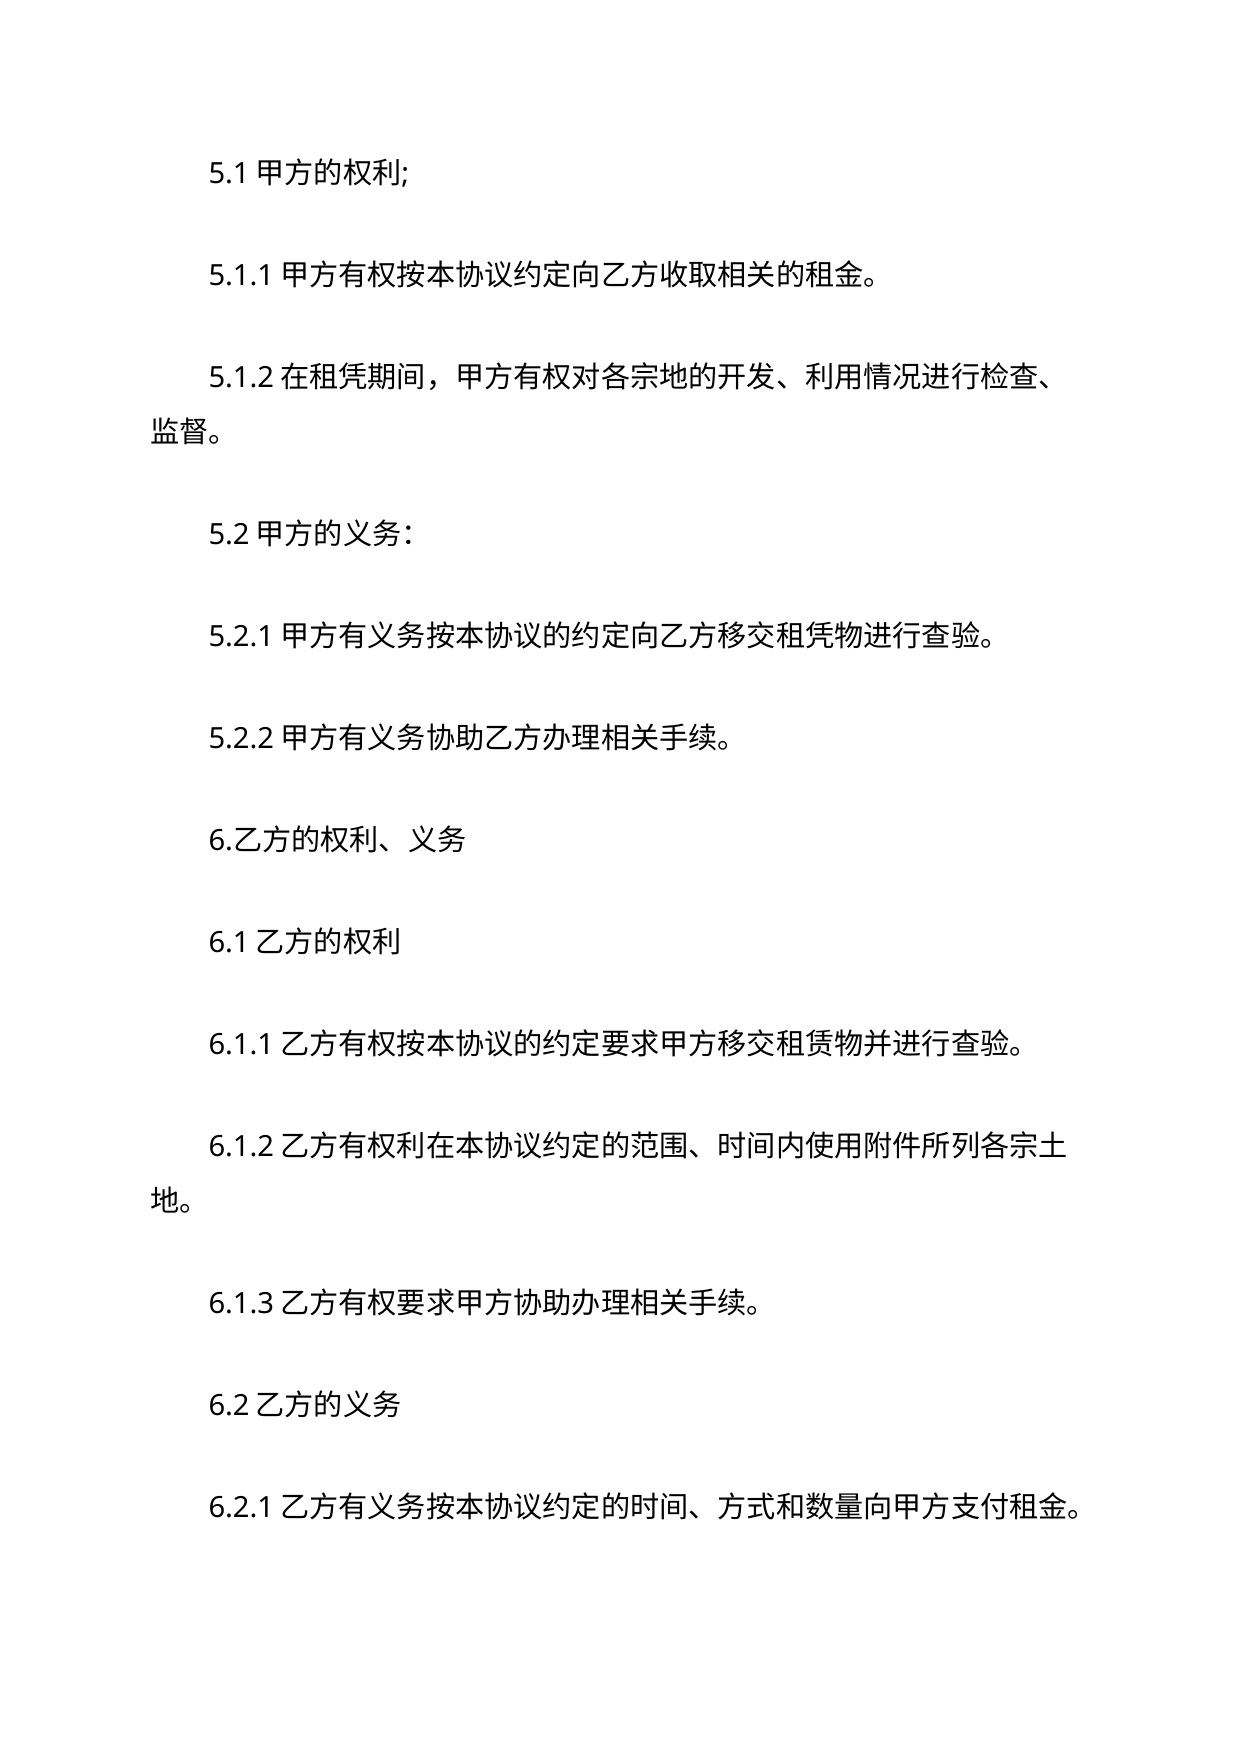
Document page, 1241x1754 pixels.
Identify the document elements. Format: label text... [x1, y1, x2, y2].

text 5.2.2甲方有义务协助乙方办理相关手续。 [150, 715, 1090, 757]
text 6.2乙方的义务 [150, 1381, 1090, 1424]
text 5.2.1甲方有义务按本协议的约定向乙方移交租凭物进行查验。 [150, 613, 1090, 655]
text 5.2甲方的义务： [150, 511, 1090, 553]
text 6.1乙方的权利 [150, 919, 1090, 961]
text 5.1.1甲方有权按本协议约定向乙方收取相关的租金。 [150, 252, 1090, 294]
text 6.2.1乙方有义务按本协议约定的时间、方式和数量向甲方支付租金。 [150, 1483, 1090, 1526]
text 5.1甲方的权利; [150, 150, 1090, 192]
text 6.1.2乙方有权利在本协议约定的范围、时间内使用附件所列各宗土地。 [150, 1123, 1090, 1220]
text 6.1.1乙方有权按本协议的约定要求甲方移交租赁物并进行查验。 [150, 1021, 1090, 1063]
text 6.乙方的权利、义务 [150, 817, 1090, 859]
text 5.1.2在租凭期间，甲方有权对各宗地的开发、利用情况进行检查、监督。 [150, 354, 1090, 451]
text 6.1.3乙方有权要求甲方协助办理相关手续。 [150, 1279, 1090, 1322]
